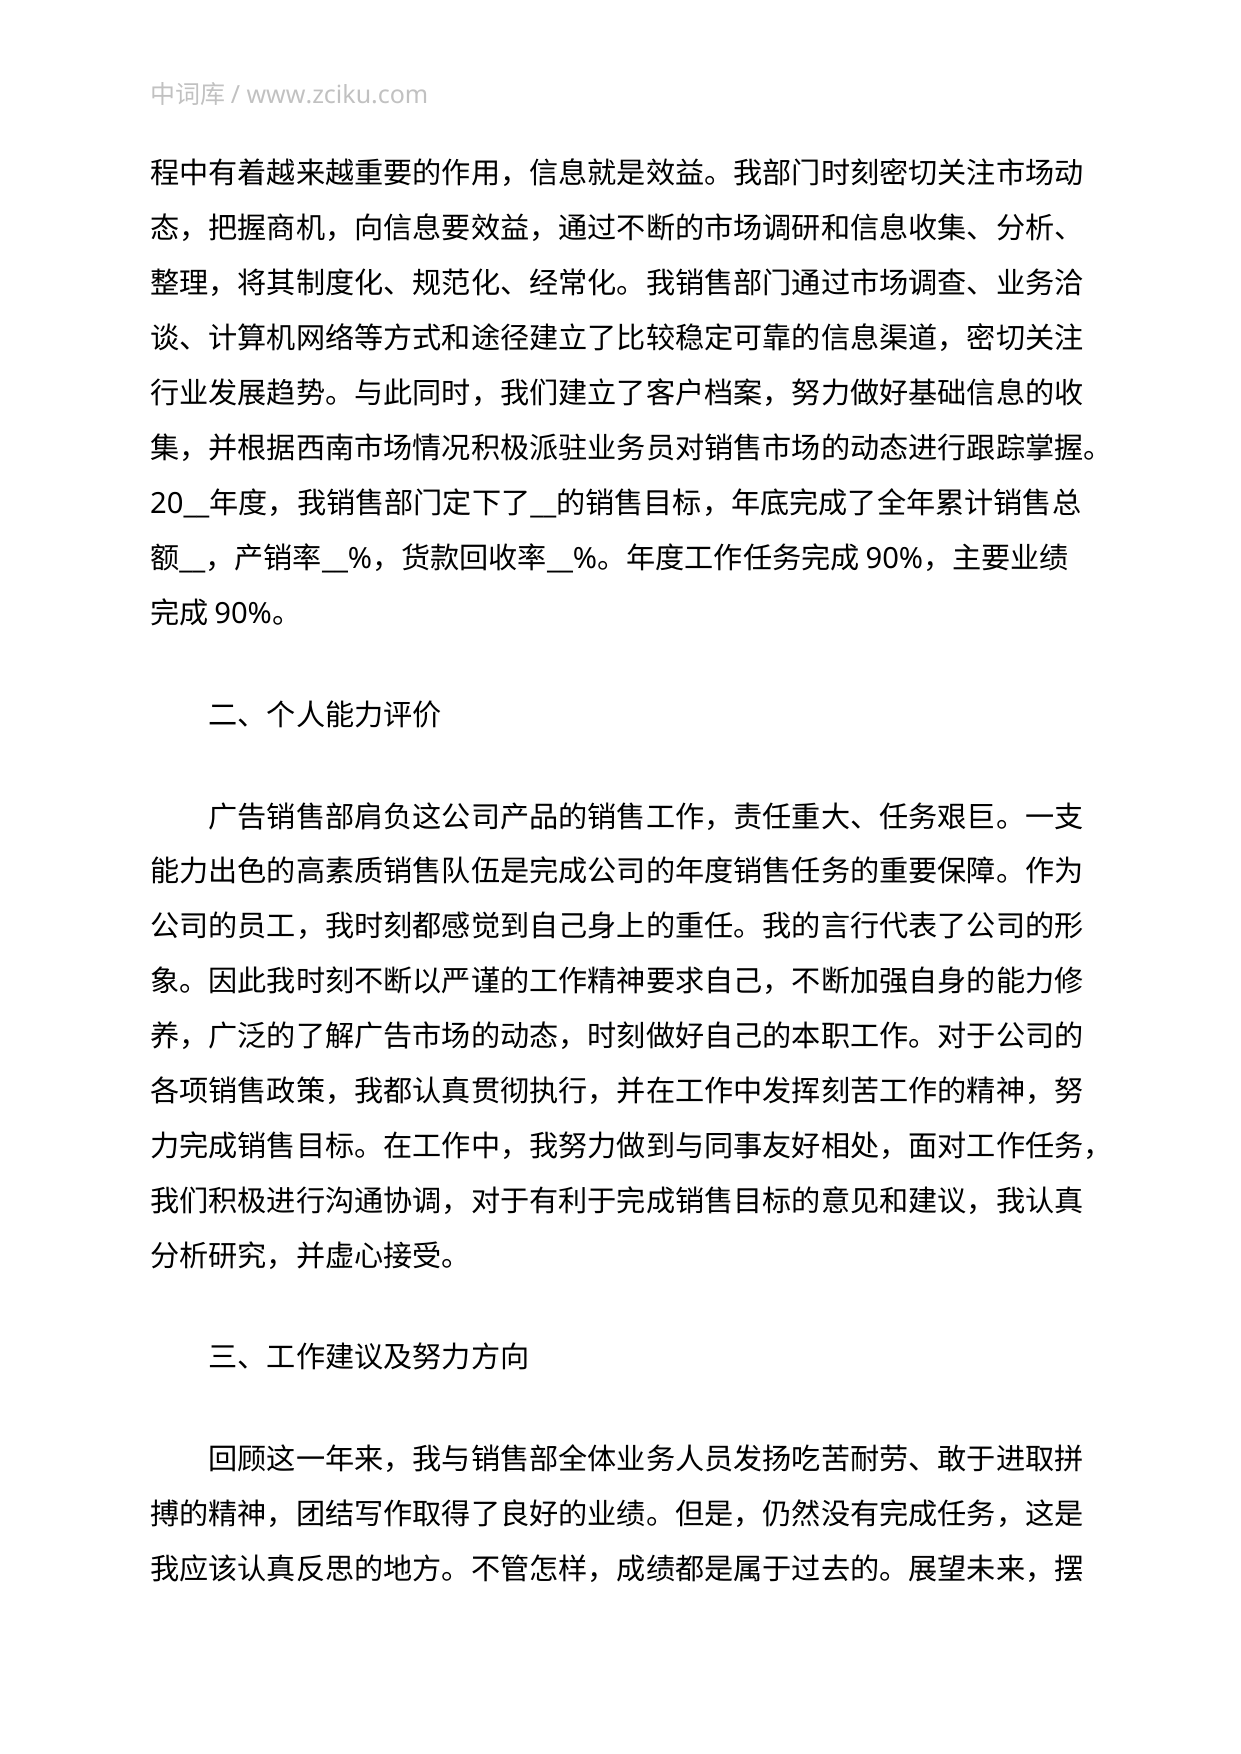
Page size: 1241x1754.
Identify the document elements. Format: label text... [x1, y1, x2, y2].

text 三、工作建议及努力方向 [150, 1334, 1090, 1376]
text 二、个人能力评价 [150, 691, 1090, 734]
text 广告销售部肩负这公司产品的销售工作，责任重大、任务艰巨。一支能力出色的高素质销售队伍是完成公司的年度销售任务的重要保障。作为公司的员工，我时刻都感觉到自己身上的重任。我的言行代表了公司的形象。因此我时刻不断以严谨的工作精神要求自己，不断加强自身的能力修养，广泛的了解广告市场的动态，时刻做好自己的本职工作。对于公司的各项销售政策，我都认真贯彻执行，并在工作中发挥刻苦工作的精神，努力完成销售目标。在工作中，我努力做到与同事友好相处，面对工作任务，我们积极进行沟通协调，对于有利于完成销售目标的意见和建议，我认真分析研究，并虚心接受。 [150, 793, 1090, 1274]
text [150, 1436, 1090, 1588]
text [150, 150, 1090, 632]
